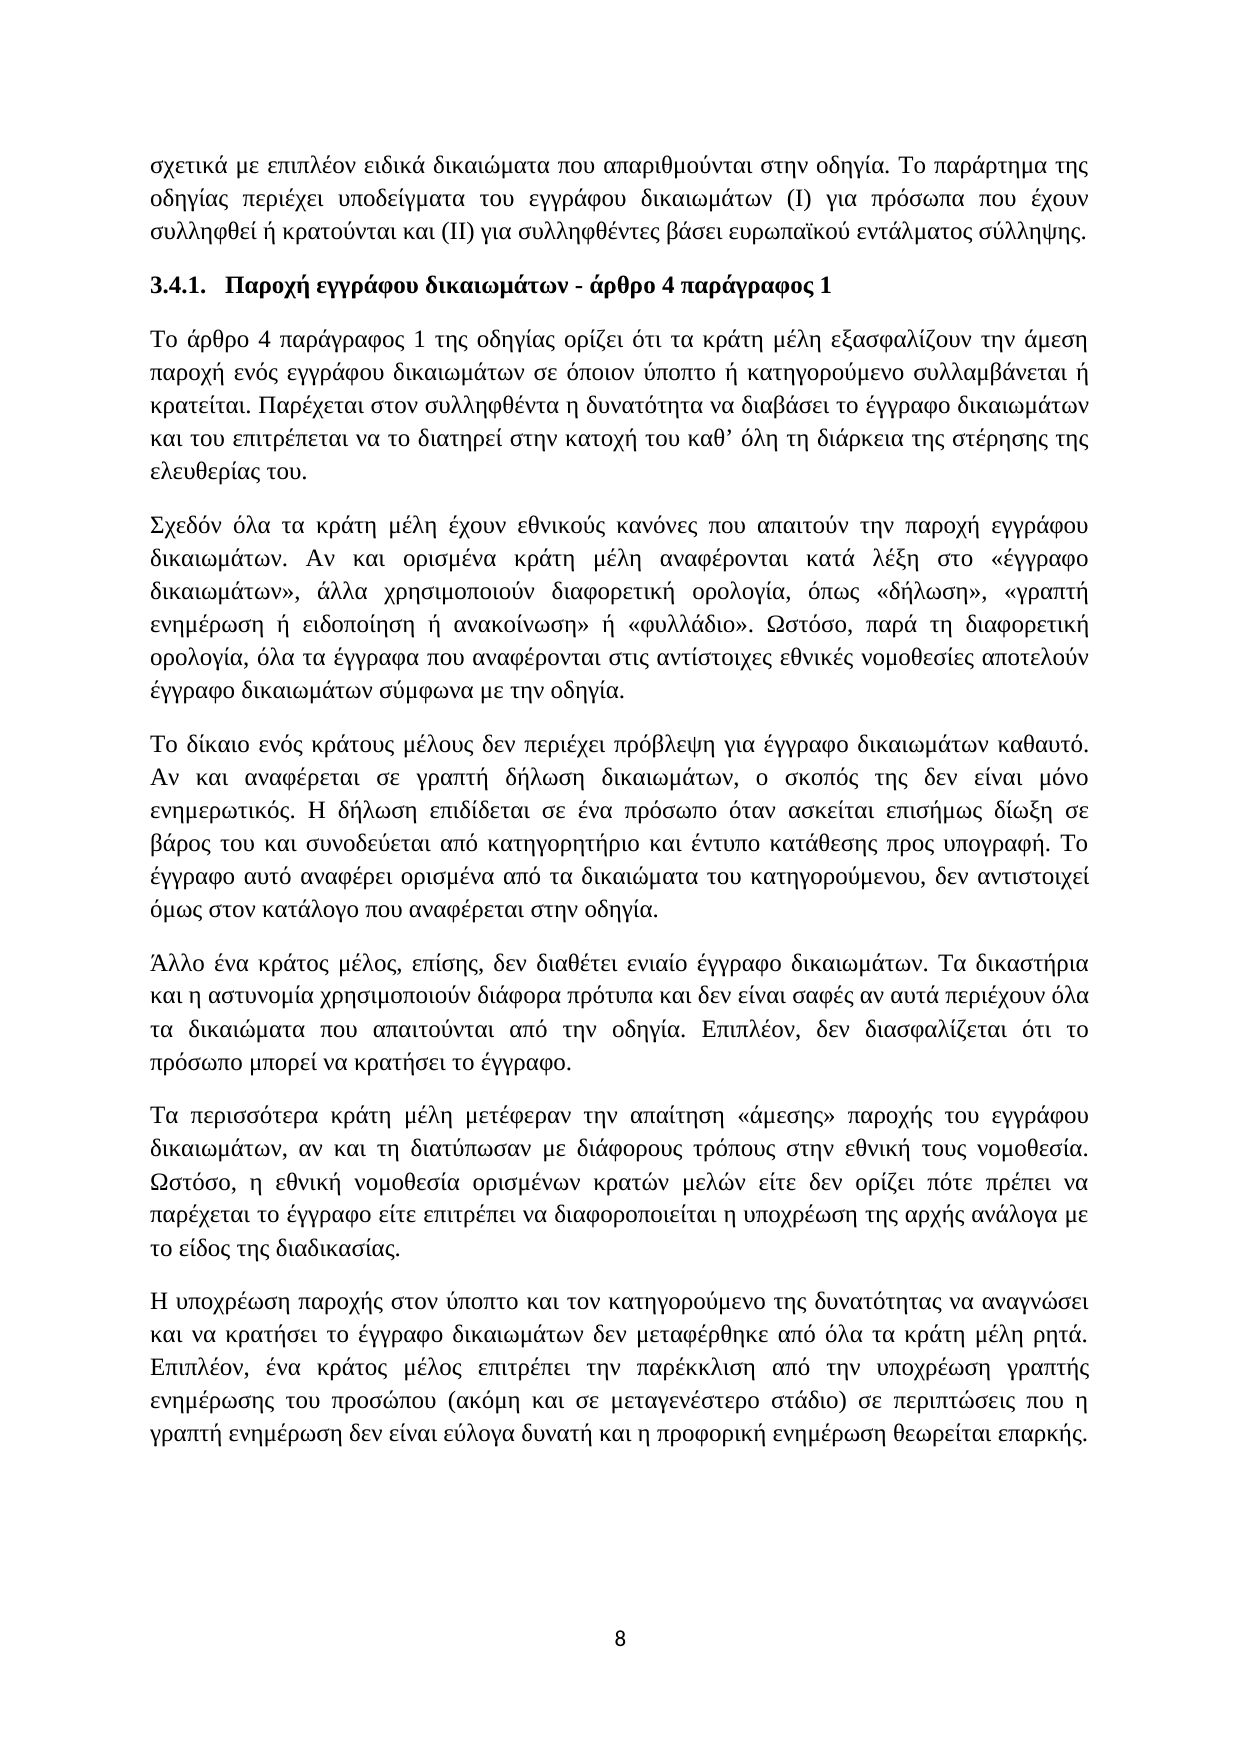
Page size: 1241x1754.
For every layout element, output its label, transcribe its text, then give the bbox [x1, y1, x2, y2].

text Το άρθρο 4 παράγραφος 1 της οδηγίας ορίζει ότι τα κράτη μέλη εξασφαλίζουν την άμεση παροχή ενός εγγράφου δικαιωμάτων σε όποιον ύποπτο ή κατηγορούμενο συλλαμβάνεται ή κρατείται. Παρέχεται στον συλληφθέντα η δυνατότητα να διαβάσει το έγγραφο δικαιωμάτων και του επιτρέπεται να το διατηρεί στην κατοχή του καθ’ όλη τη διάρκεια της στέρησης της ελευθερίας του. [150, 324, 1090, 484]
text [150, 150, 1090, 245]
text Άλλο ένα κράτος μέλος, επίσης, δεν διαθέτει ενιαίο έγγραφο δικαιωμάτων. Τα δικαστήρια και η αστυνομία χρησιμοποιούν διάφορα πρότυπα και δεν είναι σαφές αν αυτά περιέχουν όλα τα δικαιώματα που απαιτούνται από την οδηγία. Επιπλέον, δεν διασφαλίζεται ότι το πρόσωπο μπορεί να κρατήσει το έγγραφο. [150, 948, 1090, 1075]
text Το δίκαιο ενός κράτους μέλους δεν περιέχει πρόβλεψη για έγγραφο δικαιωμάτων καθαυτό. Αν και αναφέρεται σε γραπτή δήλωση δικαιωμάτων, ο σκοπός της δεν είναι μόνο ενημερωτικός. Η δήλωση επιδίδεται σε ένα πρόσωπο όταν ασκείται επισήμως δίωξη σε βάρος του και συνοδεύεται από κατηγορητήριο και έντυπο κατάθεσης προς υπογραφή. Το έγγραφο αυτό αναφέρει ορισμένα από τα δικαιώματα του κατηγορούμενου, δεν αντιστοιχεί όμως στον κατάλογο που αναφέρεται στην οδηγία. [150, 729, 1090, 922]
text Η υποχρέωση παροχής στον ύποπτο και τον κατηγορούμενο της δυνατότητας να αναγνώσει και να κρατήσει το έγγραφο δικαιωμάτων δεν μεταφέρθηκε από όλα τα κράτη μέλη ρητά. Επιπλέον, ένα κράτος μέλος επιτρέπει την παρέκκλιση από την υποχρέωση γραπτής ενημέρωσης του προσώπου (ακόμη και σε μεταγενέστερο στάδιο) σε περιπτώσεις που η γραπτή ενημέρωση δεν είναι εύλογα δυνατή και η προφορική ενημέρωση θεωρείται επαρκής. [150, 1286, 1090, 1447]
text Τα περισσότερα κράτη μέλη μετέφεραν την απαίτηση «άμεσης» παροχής του εγγράφου δικαιωμάτων, αν και τη διατύπωσαν με διάφορους τρόπους στην εθνική τους νομοθεσία. Ωστόσο, η εθνική νομοθεσία ορισμένων κρατών μελών είτε δεν ορίζει πότε πρέπει να παρέχεται το έγγραφο είτε επιτρέπει να διαφοροποιείται η υποχρέωση της αρχής ανάλογα με το είδος της διαδικασίας. [150, 1101, 1090, 1261]
subtitle Παροχή εγγράφου δικαιωμάτων - άρθρο 4 παράγραφος 1 [150, 270, 1090, 299]
text Σχεδόν όλα τα κράτη μέλη έχουν εθνικούς κανόνες που απαιτούν την παροχή εγγράφου δικαιωμάτων. Αν και ορισμένα κράτη μέλη αναφέρονται κατά λέξη στο «έγγραφο δικαιωμάτων», άλλα χρησιμοποιούν διαφορετική ορολογία, όπως «δήλωση», «γραπτή ενημέρωση ή ειδοποίηση ή ανακοίνωση» ή «φυλλάδιο». Ωστόσο, παρά τη διαφορετική ορολογία, όλα τα έγγραφα που αναφέρονται στις αντίστοιχες εθνικές νομοθεσίες αποτελούν έγγραφο δικαιωμάτων σύμφωνα με την οδηγία. [150, 510, 1090, 703]
